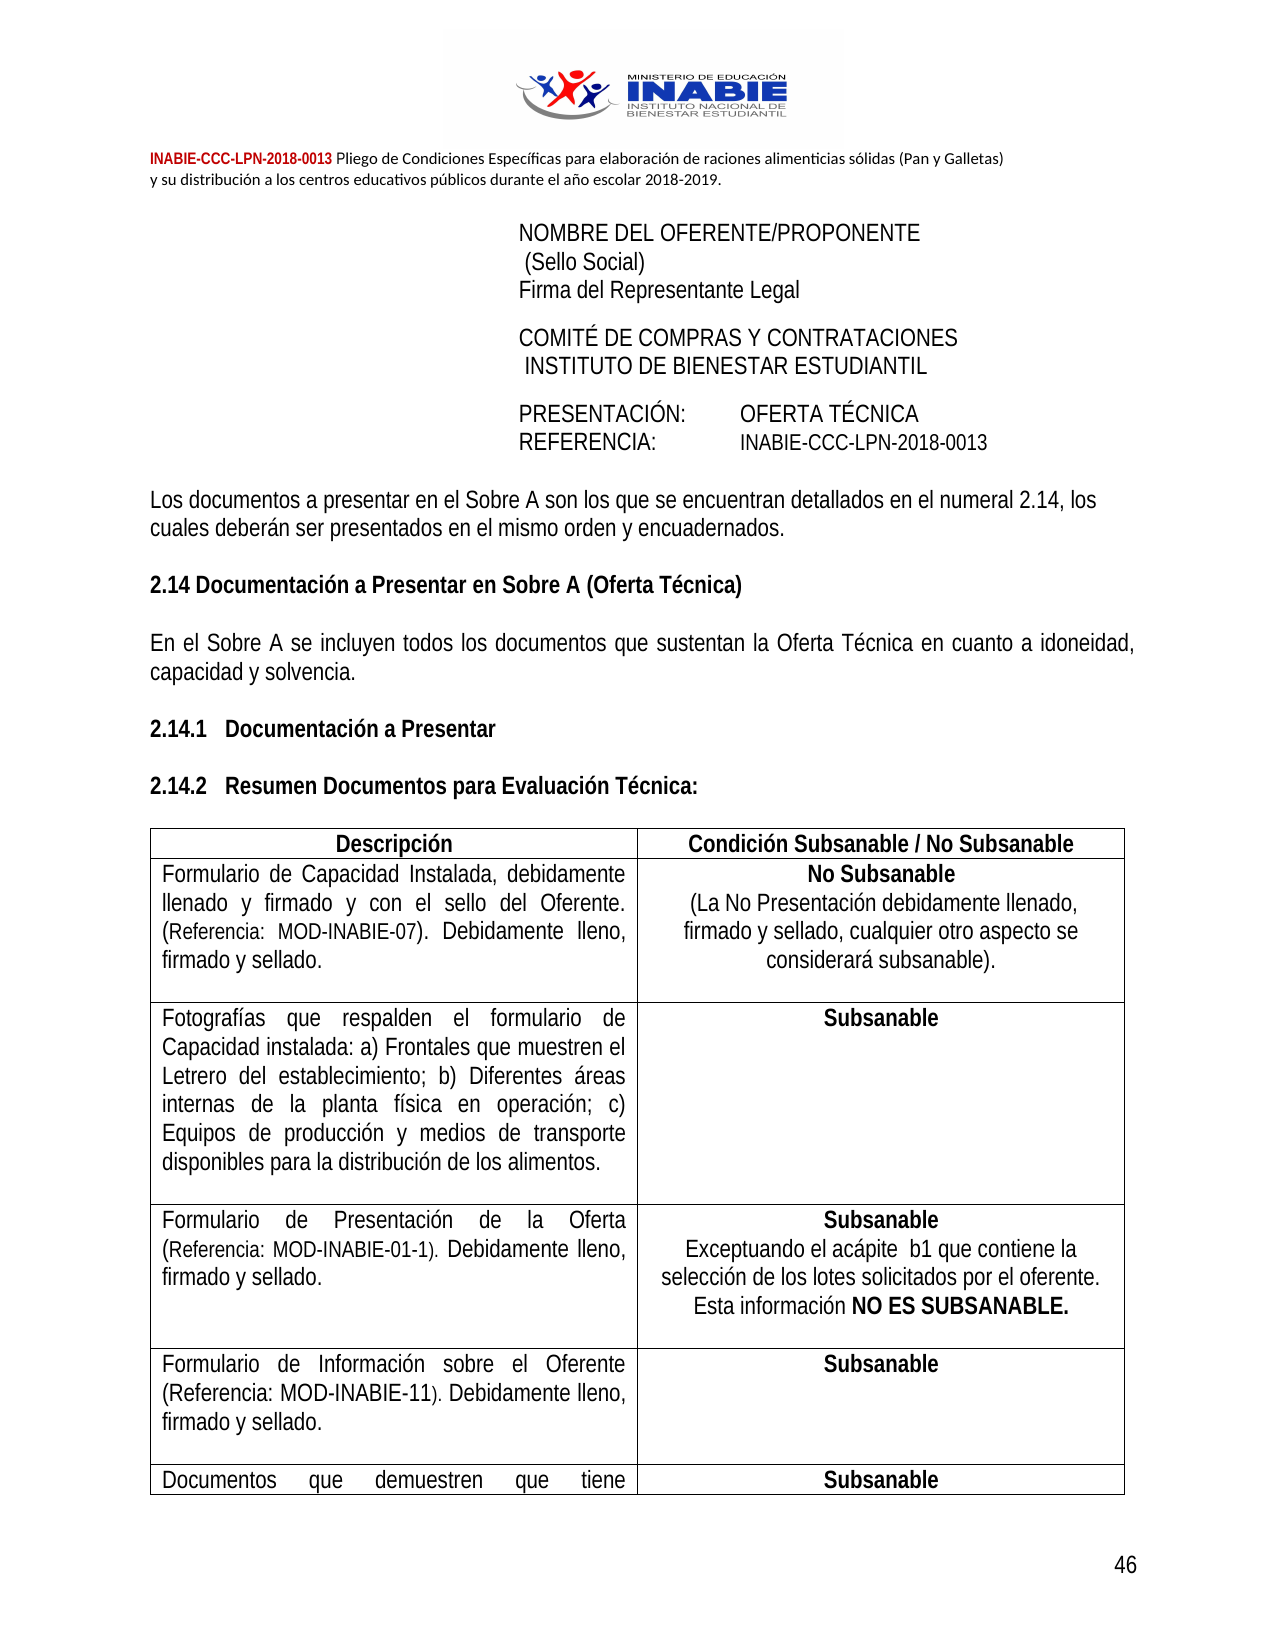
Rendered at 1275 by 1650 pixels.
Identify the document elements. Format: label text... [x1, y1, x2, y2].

table_cell Formulario de Presentación de la Oferta (Referencia: MOD-INABIE-01-1). Debidamente lleno, firmado y sellado. [151, 1205, 637, 1348]
subtitle Documentación a Presentar [150, 714, 1137, 742]
text En el Sobre A se incluyen todos los documentos que sustentan la Oferta Técnica en cuanto a idoneidad, capacidad y solvencia. [150, 628, 1137, 685]
table_header Descripción [151, 829, 637, 858]
table_cell Subsanable [638, 1003, 1124, 1204]
text INSTITUTO DE BIENESTAR ESTUDIANTIL [445, 351, 1137, 380]
text NOMBRE DEL OFERENTE/PROPONENTE [445, 218, 1137, 247]
picture [442, 29, 845, 149]
table_cell Formulario de Información sobre el Oferente (Referencia: MOD-INABIE-11). Debidamente lleno, firmado y sellado. [151, 1349, 637, 1464]
text PRESENTACIÓN: OFERTA TÉCNICA [445, 399, 1137, 427]
text (Sello Social) [445, 247, 1137, 275]
text Firma del Representante Legal [150, 275, 1137, 304]
table_cell Fotografías que respalden el formulario de Capacidad instalada: a) Frontales que muestren el Letrero del establecimiento; b) Diferentes áreas internas de la planta física en operación; c) Equipos de producción y medios de transporte disponibles para la distribución de los alimentos. [151, 1003, 637, 1204]
text Los documentos a presentar en el Sobre A son los que se encuentran detallados en el numeral 2.14, los cuales deberán ser presentados en el mismo orden y encuadernados. [150, 484, 1137, 542]
text COMITÉ DE COMPRAS Y CONTRATACIONES [445, 323, 1137, 351]
table_header Condición Subsanable / No Subsanable [638, 829, 1124, 858]
table_cell Subsanable [638, 1465, 1124, 1493]
list Resumen Documentos para Evaluación Técnica: [150, 771, 1137, 800]
subtitle 2.14 Documentación a Presentar en Sobre A (Oferta Técnica) [150, 571, 1137, 599]
table_cell Subsanable Exceptuando el acápite b1 que contiene la selección de los lotes solicitados por el oferente. Esta información NO ES SUBSANABLE. [638, 1205, 1124, 1348]
text REFERENCIA: INABIE-CCC-LPN-2018-0013 [445, 427, 1137, 456]
table_cell No Subsanable (La No Presentación debidamente llenado, firmado y sellado, cualquier otro aspecto se considerará subsanable). [638, 859, 1124, 1002]
table_cell Formulario de Capacidad Instalada, debidamente llenado y firmado y con el sello del Oferente. (Referencia: MOD-INABIE-07). Debidamente lleno, firmado y sellado. [151, 859, 637, 1002]
table_cell Subsanable [638, 1349, 1124, 1464]
